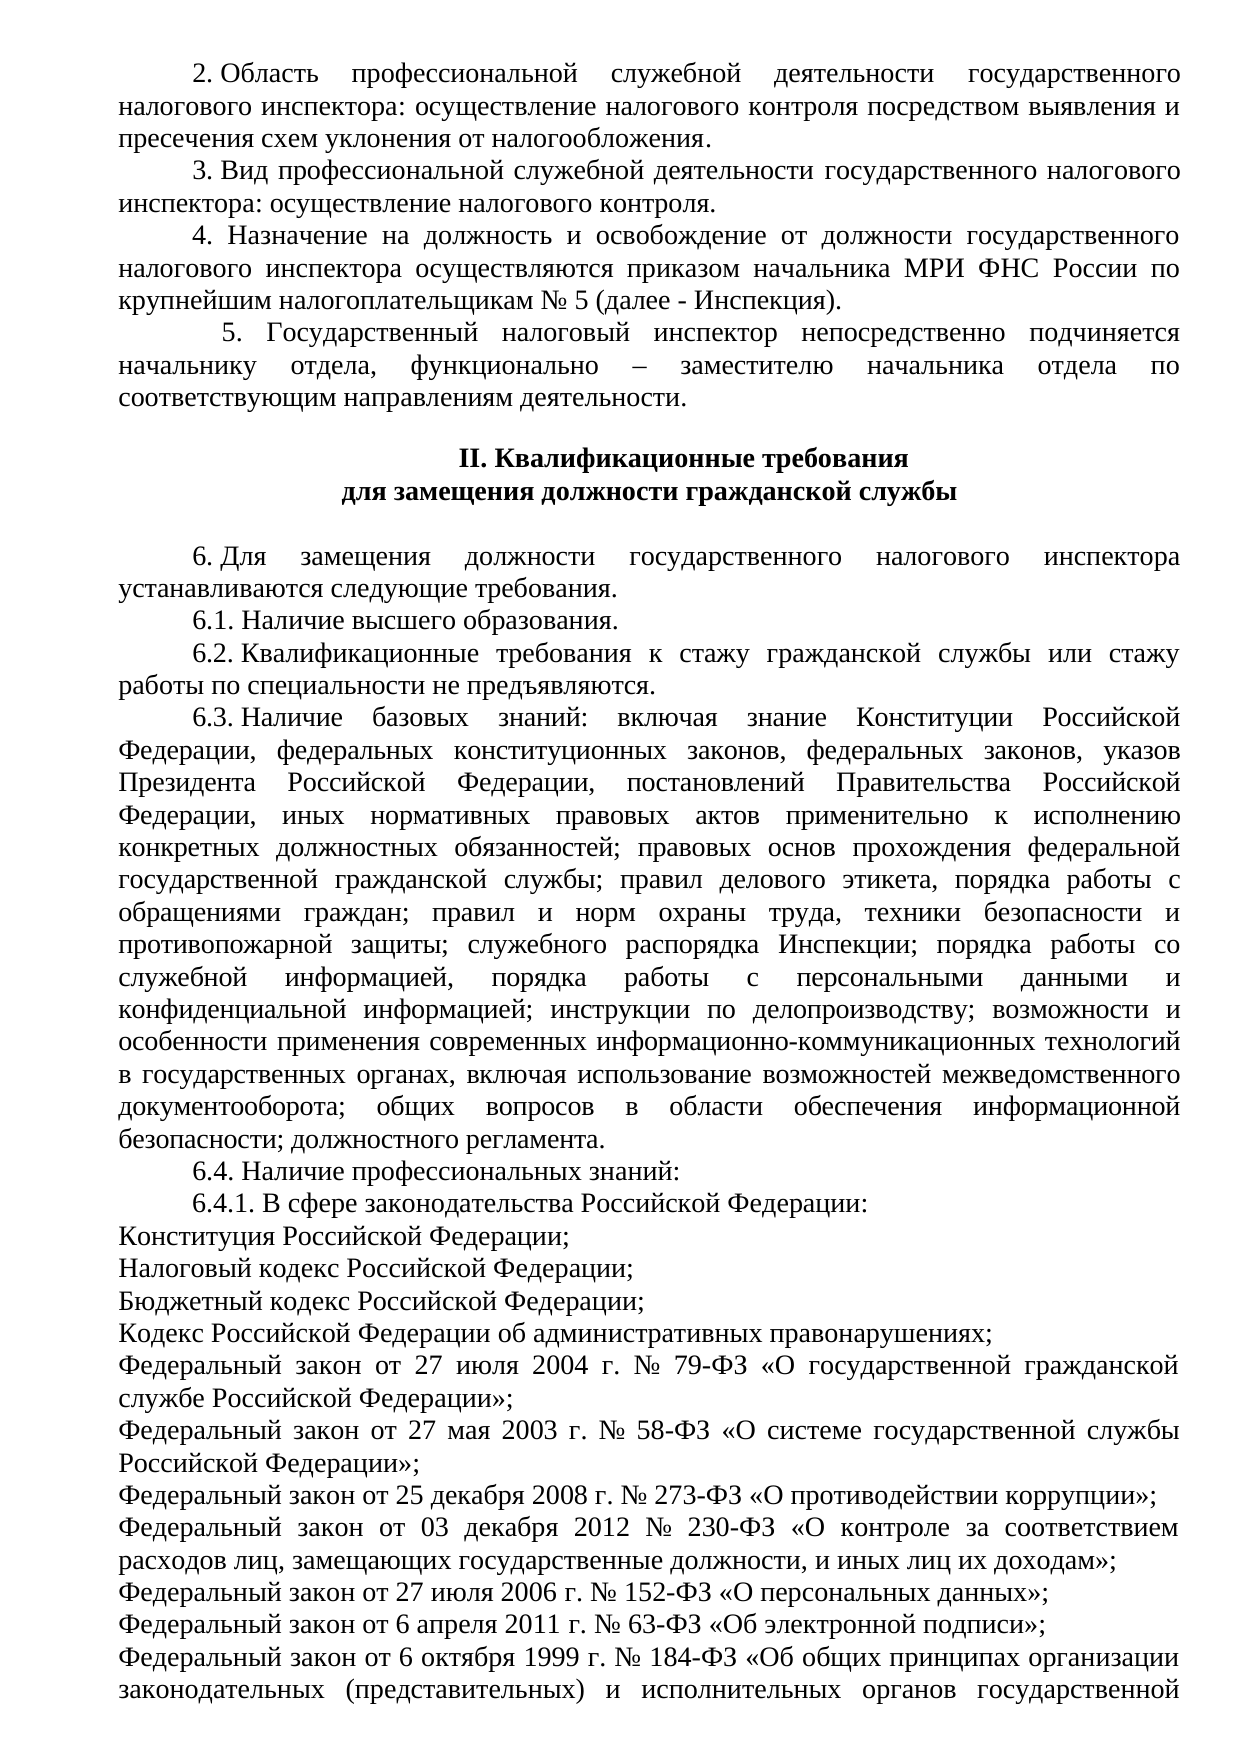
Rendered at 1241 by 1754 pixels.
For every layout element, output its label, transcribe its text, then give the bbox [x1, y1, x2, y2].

text 2. Область профессиональной служебной деятельности государственного налогового инспектора: осуществление налогового контроля посредством выявления и пресечения схем уклонения от налогообложения. [118, 56, 1181, 153]
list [118, 1640, 1181, 1705]
list Федеральный закон от 03 декабря 2012 № 230-ФЗ «О контроле за соответствием расходов лиц, замещающих государственные должности, и иных лиц их доходам»; [118, 1510, 1181, 1575]
text 4. Назначение на должность и освобождение от должности государственного налогового инспектора осуществляются приказом начальника МРИ ФНС России по крупнейшим налогоплательщикам № 5 (далее - Инспекция). [118, 218, 1181, 315]
text 6.3. Наличие базовых знаний: включая знание Конституции Российской Федерации, федеральных конституционных законов, федеральных законов, указов Президента Российской Федерации, постановлений Правительства Российской Федерации, иных нормативных правовых актов применительно к исполнению конкретных должностных обязанностей; правовых основ прохождения федеральной государственной гражданской службы; правил делового этикета, порядка работы с обращениями граждан; правил и норм охраны труда, техники безопасности и противопожарной защиты; служебного распорядка Инспекции; порядка работы со служебной информацией, порядка работы с персональными данными и конфиденциальной информацией; инструкции по делопроизводству; возможности и особенности применения современных информационно-коммуникационных технологий в государственных органах, включая использование возможностей межведомственного документооборота; общих вопросов в области обеспечения информационной безопасности; должностного регламента. [118, 701, 1181, 1154]
text 6.1. Наличие высшего образования. [118, 603, 1181, 636]
list Федеральный закон от 27 июля 2004 г. № 79-ФЗ «О государственной гражданской службе Российской Федерации»; [118, 1348, 1181, 1413]
text 6.2. Квалификационные требования к стажу гражданской службы или стажу работы по специальности не предъявляются. [118, 636, 1181, 701]
list Федеральный закон от 27 мая 2003 г. № 58-ФЗ «О системе государственной службы Российской Федерации»; [118, 1413, 1181, 1478]
list Бюджетный кодекс Российской Федерации; [118, 1284, 1181, 1316]
list Налоговый кодекс Российской Федерации; [118, 1251, 1181, 1284]
text 6.4.1. В сфере законодательства Российской Федерации: [118, 1186, 1181, 1219]
list Кодекс Российской Федерации об административных правонарушениях; [118, 1316, 1181, 1348]
text 3. Вид профессиональной служебной деятельности государственного налогового инспектора: осуществление налогового контроля. [118, 153, 1181, 218]
text 6. Для замещения должности государственного налогового инспектора устанавливаются следующие требования. [118, 538, 1181, 603]
list Федеральный закон от 25 декабря 2008 г. № 273-ФЗ «О противодействии коррупции»; [118, 1478, 1181, 1510]
list Федеральный закон от 6 апреля 2011 г. № 63-ФЗ «Об электронной подписи»; [118, 1608, 1181, 1640]
text 5. Государственный налоговый инспектор непосредственно подчиняется начальнику отдела, функционально – заместителю начальника отдела по соответствующим направлениям деятельности. [118, 315, 1181, 413]
list Конституция Российской Федерации; [118, 1219, 1181, 1251]
list Федеральный закон от 27 июля 2006 г. № 152-ФЗ «О персональных данных»; [118, 1575, 1181, 1608]
text II. Квалификационные требования для замещения должности гражданской службы [118, 441, 1181, 506]
text 6.4. Наличие профессиональных знаний: [118, 1154, 1181, 1186]
